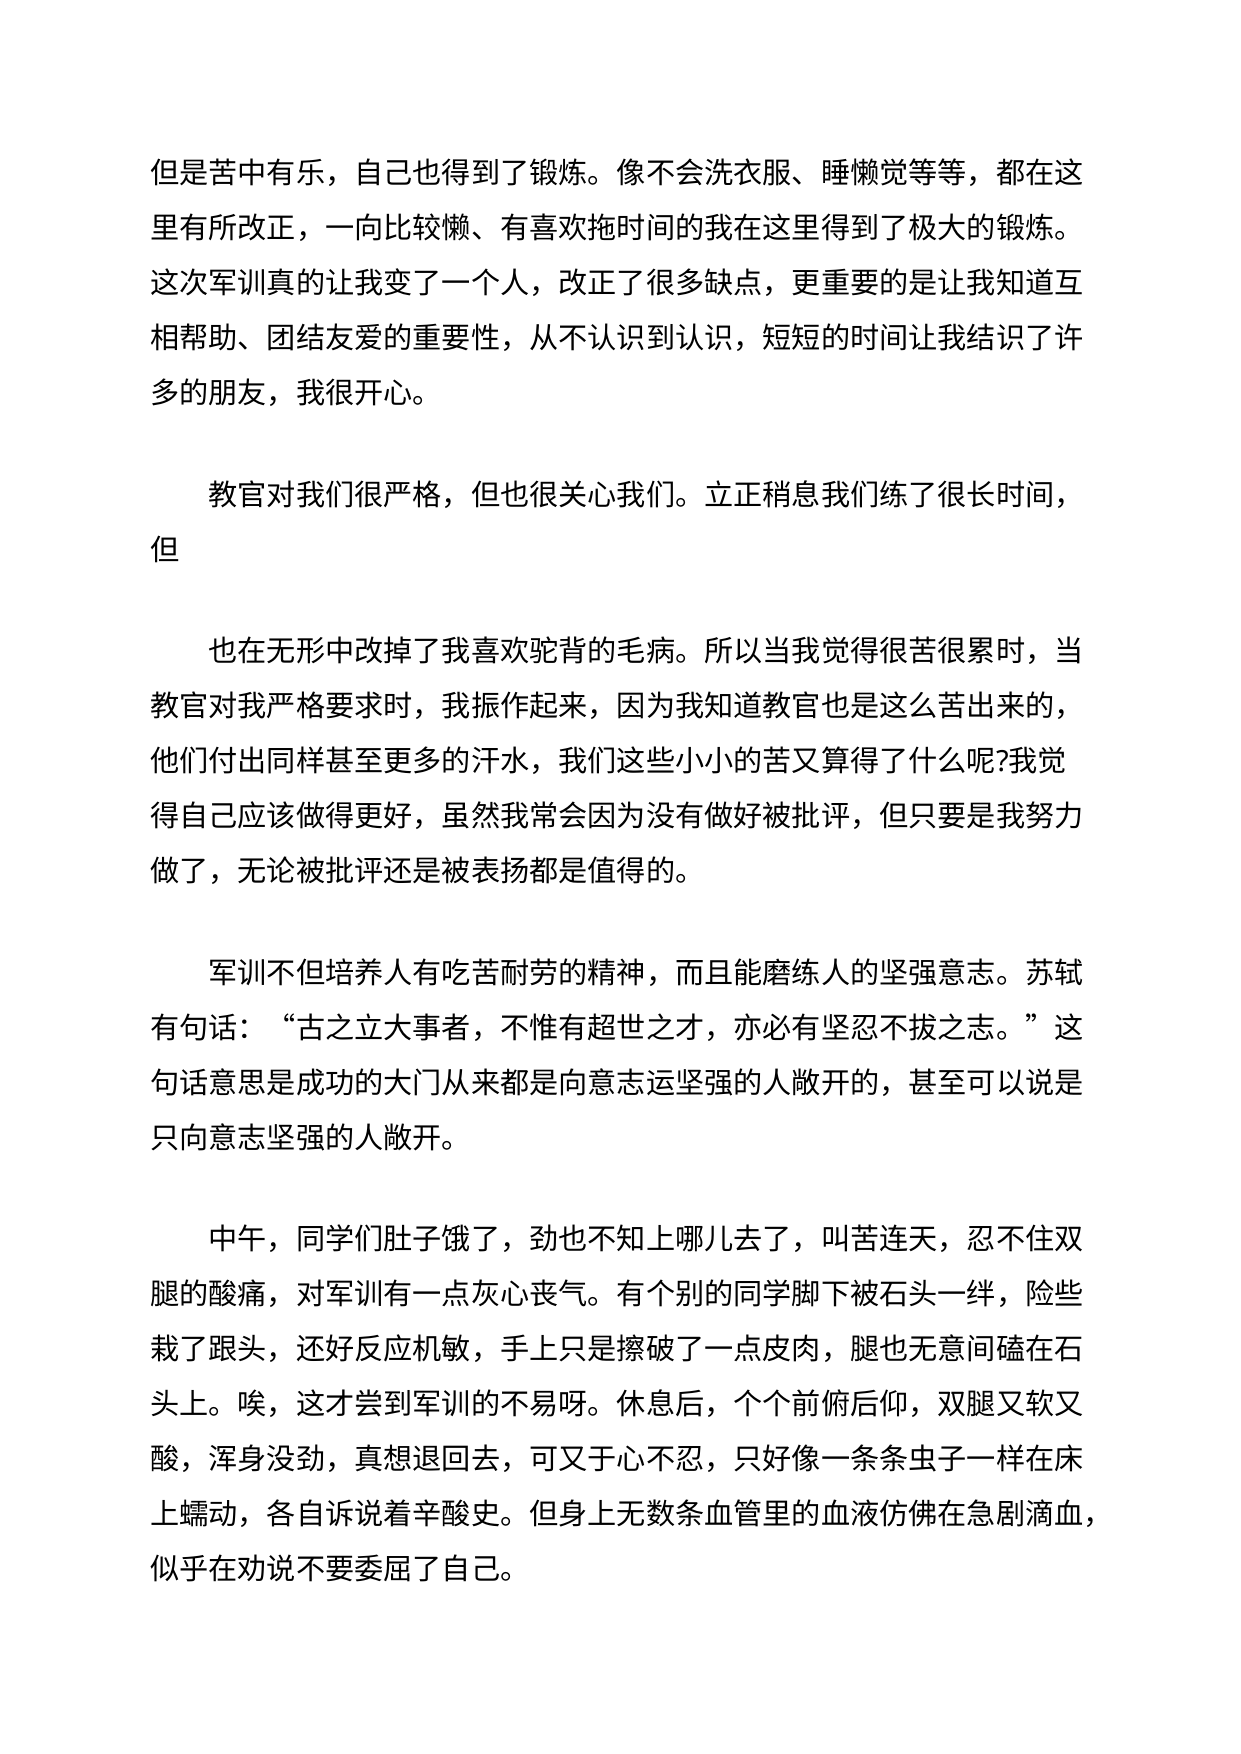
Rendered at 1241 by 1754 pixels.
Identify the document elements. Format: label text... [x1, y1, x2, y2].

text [150, 150, 1090, 412]
text 军训不但培养人有吃苦耐劳的精神，而且能磨练人的坚强意志。苏轼有句话：“古之立大事者，不惟有超世之才，亦必有坚忍不拔之志。”这句话意思是成功的大门从来都是向意志运坚强的人敞开的，甚至可以说是只向意志坚强的人敞开。 [150, 949, 1090, 1156]
text 也在无形中改掉了我喜欢驼背的毛病。所以当我觉得很苦很累时，当教官对我严格要求时，我振作起来，因为我知道教官也是这么苦出来的，他们付出同样甚至更多的汗水，我们这些小小的苦又算得了什么呢?我觉得自己应该做得更好，虽然我常会因为没有做好被批评，但只要是我努力做了，无论被批评还是被表扬都是值得的。 [150, 628, 1090, 890]
text 教官对我们很严格，但也很关心我们。立正稍息我们练了很长时间，但 [150, 471, 1090, 568]
text 中午，同学们肚子饿了，劲也不知上哪儿去了，叫苦连天，忍不住双腿的酸痛，对军训有一点灰心丧气。有个别的同学脚下被石头一绊，险些栽了跟头，还好反应机敏，手上只是擦破了一点皮肉，腿也无意间磕在石头上。唉，这才尝到军训的不易呀。休息后，个个前俯后仰，双腿又软又酸，浑身没劲，真想退回去，可又于心不忍，只好像一条条虫子一样在床上蠕动，各自诉说着辛酸史。但身上无数条血管里的血液仿佛在急剧滴血，似乎在劝说不要委屈了自己。 [150, 1216, 1090, 1588]
